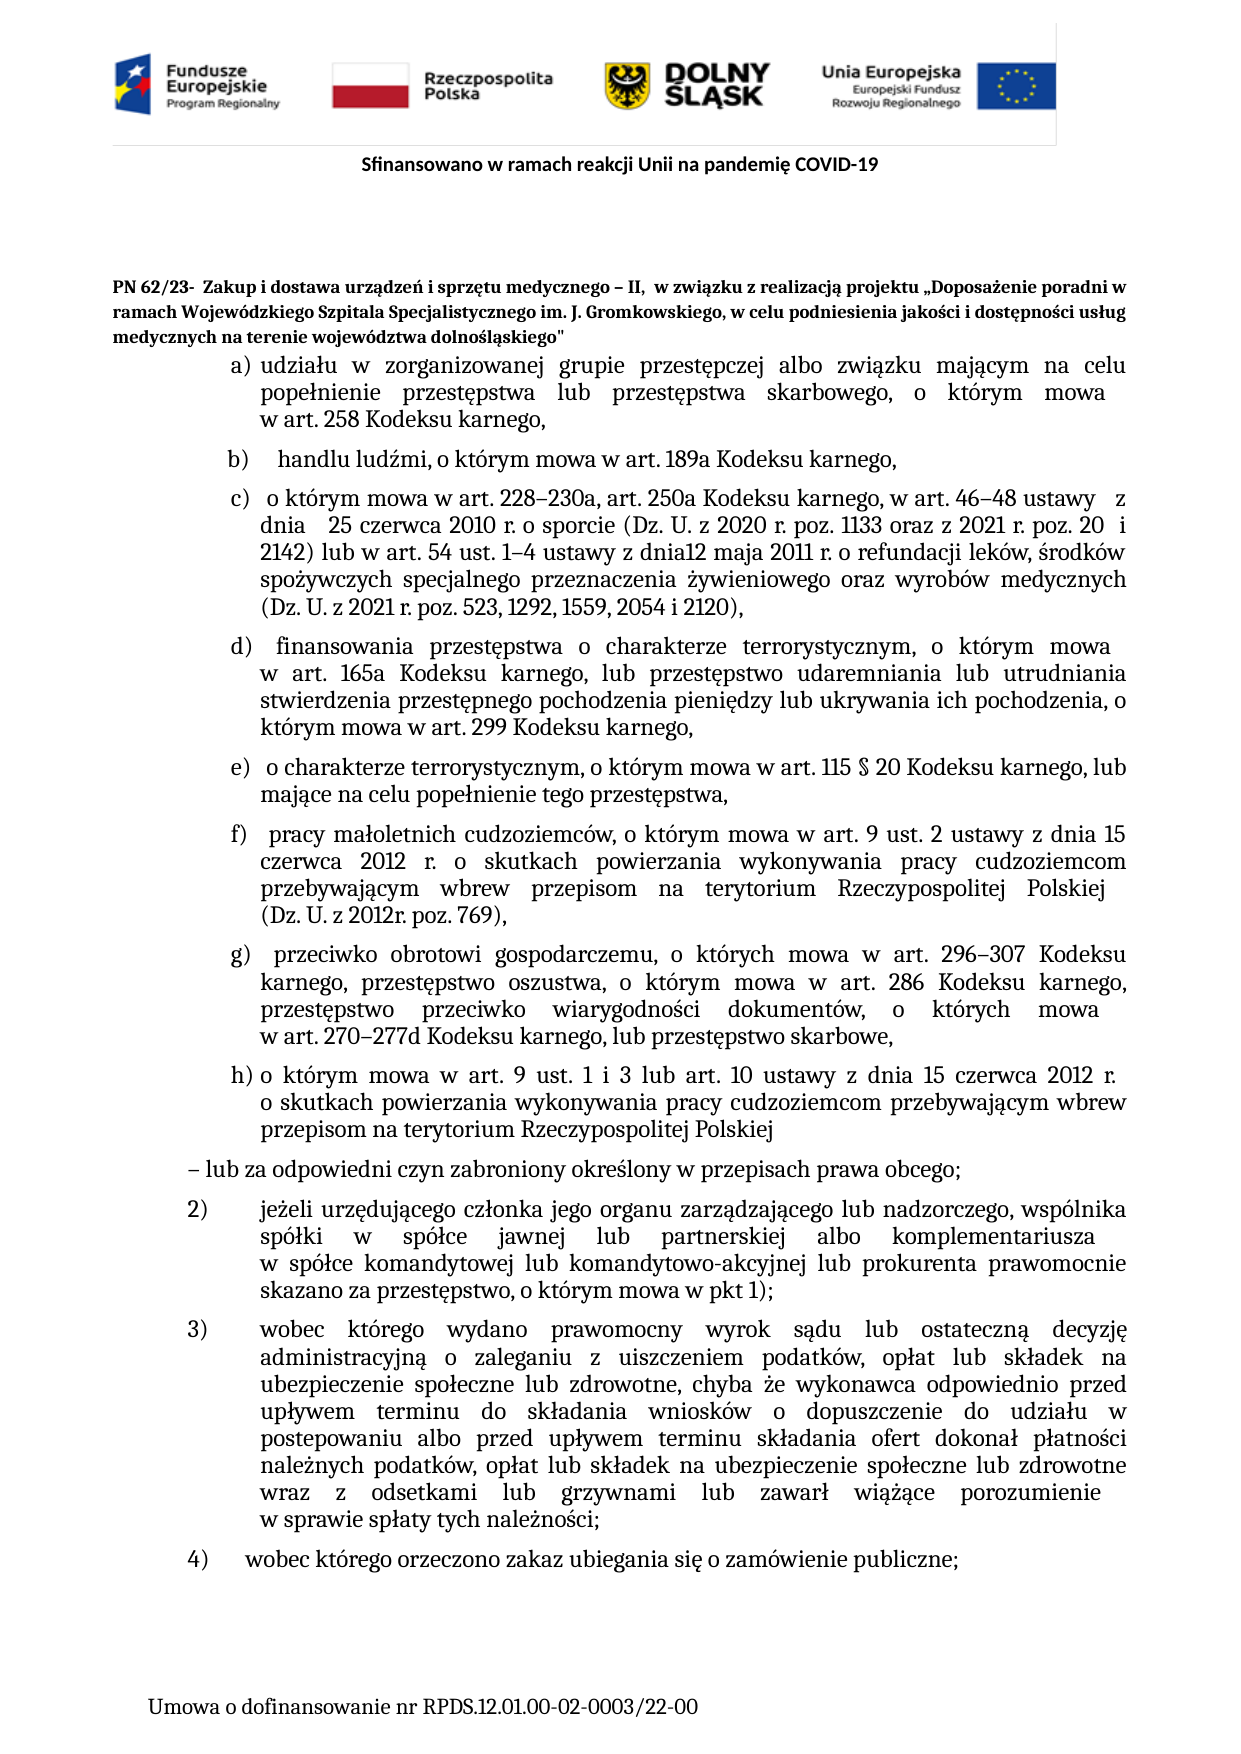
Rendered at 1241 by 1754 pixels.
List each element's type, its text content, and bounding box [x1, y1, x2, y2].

list c) o którym mowa w art. 228–230a, art. 250a Kodeksu karnego, w art. 46–48 ustawy z dnia 25 czerwca 2010 r. o sporcie (Dz. U. z 2020 r. poz. 1133 oraz z 2021 r. poz. 20 i 2142) lub w art. 54 ust. 1–4 ustawy z dnia12 maja 2011 r. o refundacji leków, środków spożywczych specjalnego przeznaczenia żywieniowego oraz wyrobów medycznych (Dz. U. z 2021 r. poz. 523, 1292, 1559, 2054 i 2120), [231, 485, 1128, 620]
list 4) wobec którego orzeczono zakaz ubiegania się̨ o zamówienie publiczne; [187, 1545, 1128, 1572]
list – lub za odpowiedni czyn zabroniony określony w przepisach prawa obcego; [187, 1156, 1128, 1183]
list b) handlu ludźmi, o którym mowa w art. 189a Kodeksu karnego, [112, 445, 1128, 472]
list h) o którym mowa w art. 9 ust. 1 i 3 lub art. 10 ustawy z dnia 15 czerwca 2012 r. o skutkach powierzania wykonywania pracy cudzoziemcom przebywającym wbrew przepisom na terytorium Rzeczypospolitej Polskiej [231, 1062, 1128, 1143]
list e) o charakterze terrorystycznym, o którym mowa w art. 115 § 20 Kodeksu karnego, lub mające na celu popełnienie tego przestępstwa, [231, 754, 1128, 808]
list d) finansowania przestępstwa o charakterze terrorystycznym, o którym mowa w art. 165a Kodeksu karnego, lub przestępstwo udaremniania lub utrudniania stwierdzenia przestępnego pochodzenia pieniędzy lub ukrywania ich pochodzenia, o którym mowa w art. 299 Kodeksu karnego, [231, 633, 1128, 741]
picture [112, 23, 1058, 147]
list f) pracy małoletnich cudzoziemców, o którym mowa w art. 9 ust. 2 ustawy z dnia 15 czerwca 2012 r. o skutkach powierzania wykonywania pracy cudzoziemcom przebywającym wbrew przepisom na terytorium Rzeczypospolitej Polskiej (Dz. U. z 2012r. poz. 769), [231, 820, 1128, 929]
list a) udziału w zorganizowanej grupie przestępczej albo związku mającym na celu popełnienie przestępstwa lub przestępstwa skarbowego, o którym mowa w art. 258 Kodeksu karnego, [231, 352, 1128, 433]
list 3) wobec którego wydano prawomocny wyrok sądu lub ostateczną decyzję administracyjną o zaleganiu z uiszczeniem podatków, opłat lub składek na ubezpieczenie społeczne lub zdrowotne, chyba że wykonawca odpowiednio przed upływem terminu do składania wniosków o dopuszczenie do udziału w postepowaniu albo przed upływem terminu składania ofert dokonał płatności należnych podatków, opłat lub składek na ubezpieczenie społeczne lub zdrowotne wraz z odsetkami lub grzywnami lub zawarł wiążące porozumienie w sprawie spłaty tych należności; [187, 1316, 1128, 1533]
list 2) jeżeli urzędującego członka jego organu zarządzającego lub nadzorczego, wspólnika spółki w spółce jawnej lub partnerskiej albo komplementariusza w spółce komandytowej lub komandytowo-akcyjnej lub prokurenta prawomocnie skazano za przestępstwo, o którym mowa w pkt 1); [187, 1195, 1128, 1304]
list g) przeciwko obrotowi gospodarczemu, o których mowa w art. 296–307 Kodeksu karnego, przestępstwo oszustwa, o którym mowa w art. 286 Kodeksu karnego, przestępstwo przeciwko wiarygodności dokumentów, o których mowa w art. 270–277d Kodeksu karnego, lub przestępstwo skarbowe, [231, 941, 1128, 1049]
